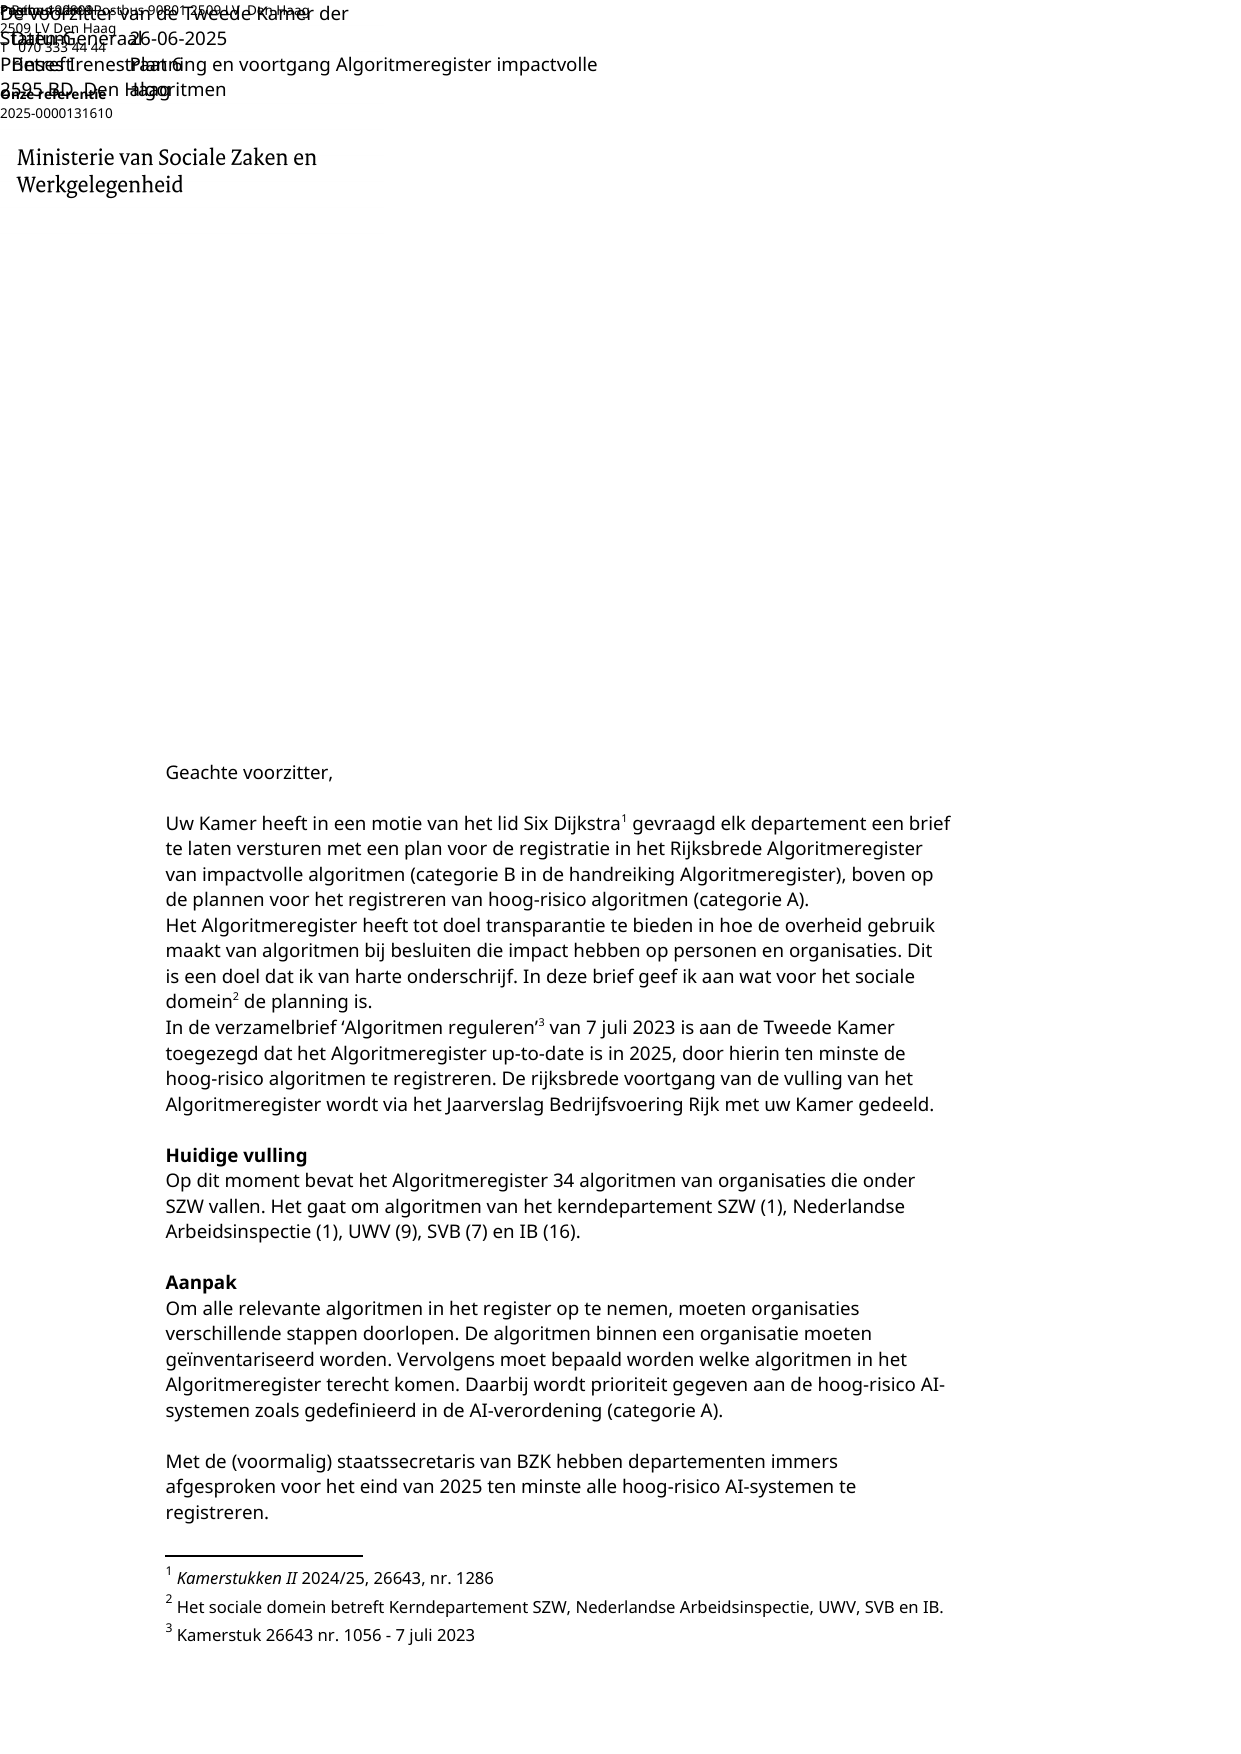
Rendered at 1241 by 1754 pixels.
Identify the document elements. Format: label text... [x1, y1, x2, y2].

picture [0, 0, 384, 260]
text Huidige vulling Op dit moment bevat het Algoritmeregister 34 algoritmen van organisaties die onder SZW vallen. Het gaat om algoritmen van het kerndepartement SZW (1), Nederlandse Arbeidsinspectie (1), UWV (9), SVB (7) en IB (16). [165, 1142, 951, 1244]
text Aanpak Om alle relevante algoritmen in het register op te nemen, moeten organisaties verschillende stappen doorlopen. De algoritmen binnen een organisatie moeten geïnventariseerd worden. Vervolgens moet bepaald worden welke algoritmen in het Algoritmeregister terecht komen. Daarbij wordt prioriteit gegeven aan de hoog-risico AI-systemen zoals gedefinieerd in de AI-verordening (categorie A). [165, 1269, 951, 1423]
text Het Algoritmeregister heeft tot doel transparantie te bieden in hoe de overheid gebruik maakt van algoritmen bij besluiten die impact hebben op personen en organisaties. Dit is een doel dat ik van harte onderschrijf. In deze brief geef ik aan wat voor het sociale domein de planning is. [165, 912, 951, 1014]
text Geachte voorzitter, [165, 759, 951, 785]
text Uw Kamer heeft in een motie van het lid Six Dijkstra gevraagd elk departement een brief te laten versturen met een plan voor de registratie in het Rijksbrede Algoritmeregister van impactvolle algoritmen (categorie B in de handreiking Algoritmeregister), boven op de plannen voor het registreren van hoog-risico algoritmen (categorie A). [165, 810, 951, 912]
text Met de (voormalig) staatssecretaris van BZK hebben departementen immers afgesproken voor het eind van 2025 ten minste alle hoog-risico AI-systemen te registreren. [165, 1448, 951, 1525]
text In de verzamelbrief ‘Algoritmen reguleren’ van 7 juli 2023 is aan de Tweede Kamer toegezegd dat het Algoritmeregister up-to-date is in 2025, door hierin ten minste de hoog-risico algoritmen te registreren. De rijksbrede voortgang van de vulling van het Algoritmeregister wordt via het Jaarverslag Bedrijfsvoering Rijk met uw Kamer gedeeld. [165, 1014, 951, 1142]
picture [15, 33, 22, 44]
picture [20, 40, 24, 51]
